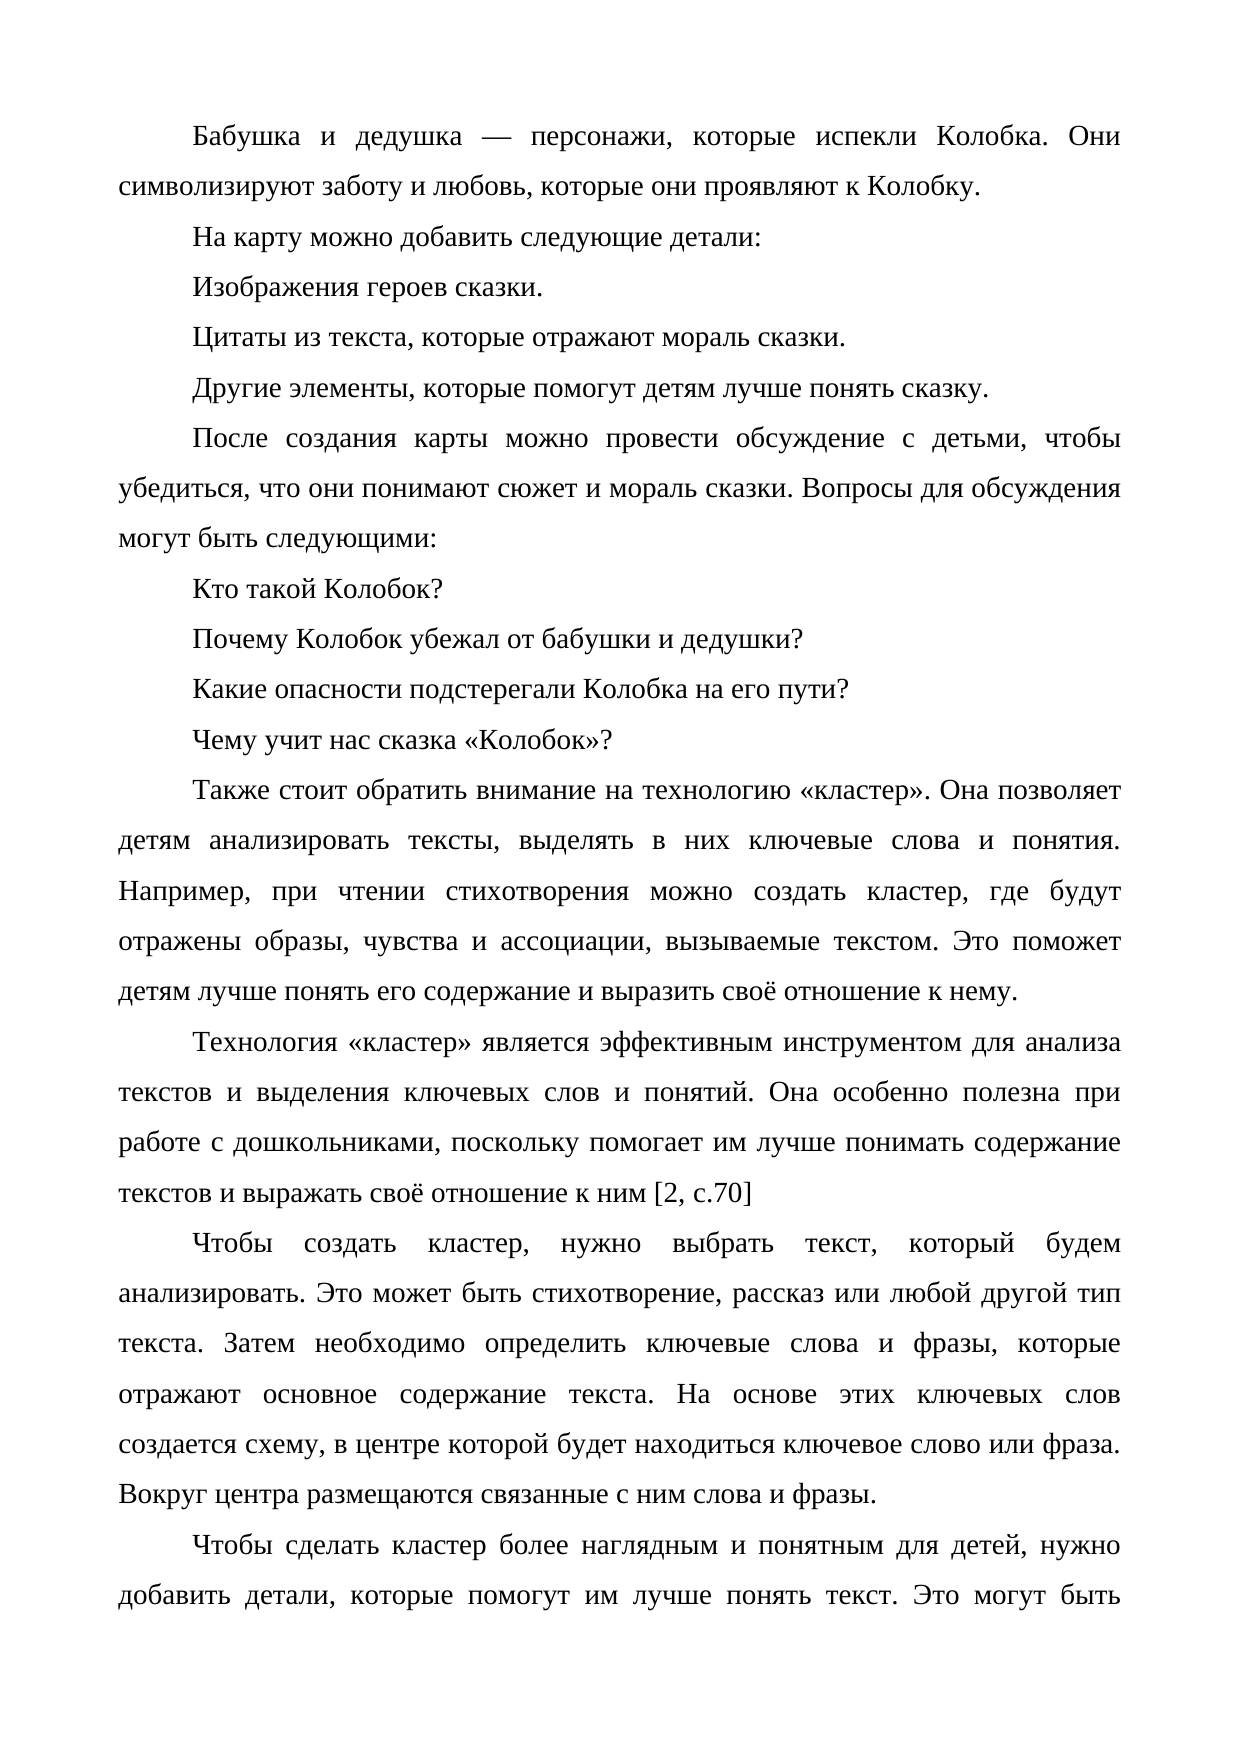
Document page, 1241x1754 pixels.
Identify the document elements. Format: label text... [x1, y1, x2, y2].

text Технология «кластер» является эффективным инструментом для анализа текстов и выделения ключевых слов и понятий. Она особенно полезна при работе с дошкольниками, поскольку помогает им лучше понимать содержание текстов и выражать своё отношение к ним [2, c.70] [118, 1024, 1122, 1208]
text Какие опасности подстерегали Колобка на его пути? [118, 672, 1122, 705]
text Почему Колобок убежал от бабушки и дедушки? [118, 621, 1122, 655]
text После создания карты можно провести обсуждение с детьми, чтобы убедиться, что они понимают сюжет и мораль сказки. Вопросы для обсуждения могут быть следующими: [118, 420, 1122, 554]
text Кто такой Колобок? [118, 571, 1122, 604]
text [118, 1527, 1122, 1611]
text Чему учит нас сказка «Колобок»? [118, 722, 1122, 755]
text Чтобы создать кластер, нужно выбрать текст, который будем анализировать. Это может быть стихотворение, рассказ или любой другой тип текста. Затем необходимо определить ключевые слова и фразы, которые отражают основное содержание текста. На основе этих ключевых слов создается схему, в центре которой будет находиться ключевое слово или фраза. Вокруг центра размещаются связанные с ним слова и фразы. [118, 1225, 1122, 1510]
text Другие элементы, которые помогут детям лучше понять сказку. [118, 370, 1122, 403]
text Бабушка и дедушка — персонажи, которые испекли Колобка. Они символизируют заботу и любовь, которые они проявляют к Колобку. [118, 118, 1122, 202]
text Изображения героев сказки. [118, 269, 1122, 303]
text Также стоит обратить внимание на технологию «кластер». Она позволяет детям анализировать тексты, выделять в них ключевые слова и понятия. Например, при чтении стихотворения можно создать кластер, где будут отражены образы, чувства и ассоциации, вызываемые текстом. Это поможет детям лучше понять его содержание и выразить своё отношение к нему. [118, 772, 1122, 1007]
text Цитаты из текста, которые отражают мораль сказки. [118, 319, 1122, 353]
text На карту можно добавить следующие детали: [118, 219, 1122, 252]
